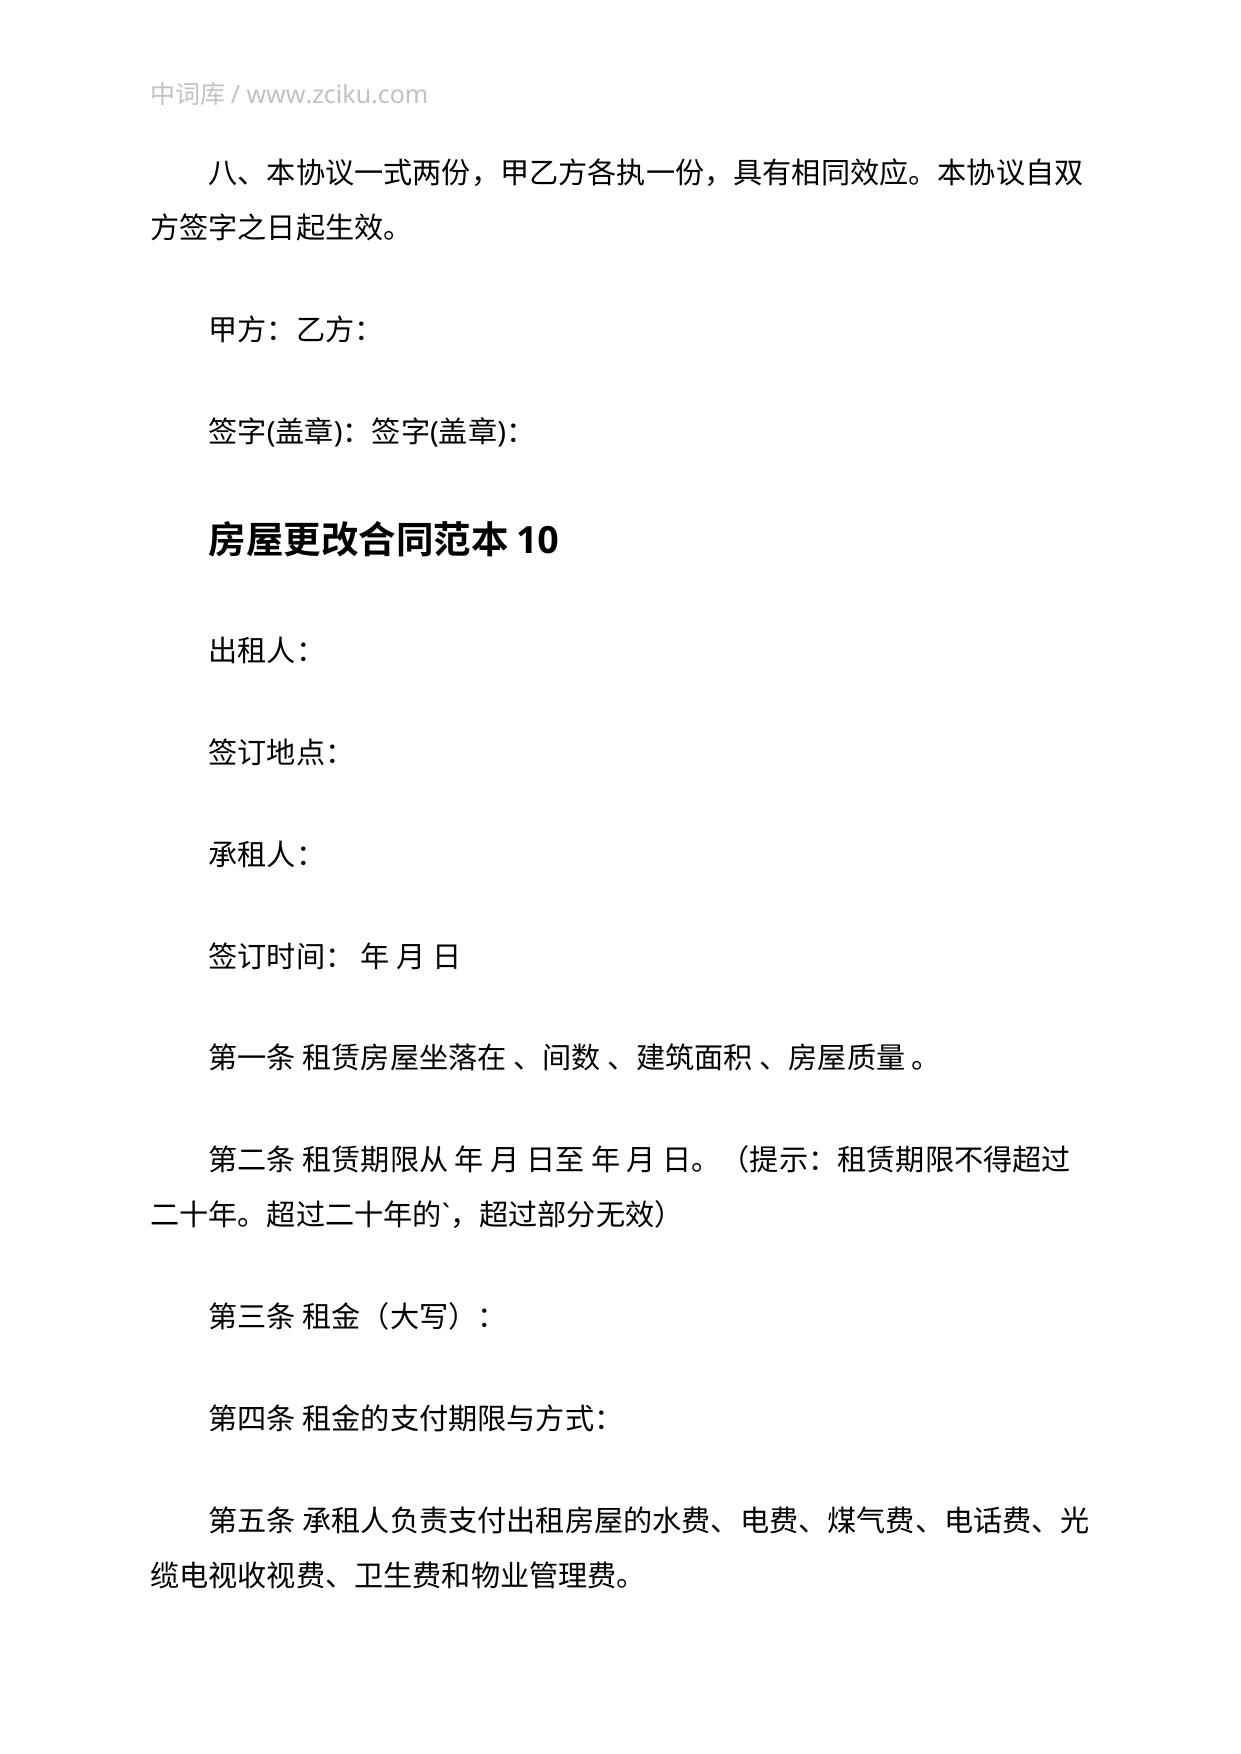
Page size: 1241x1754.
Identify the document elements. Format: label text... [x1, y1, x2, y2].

text 第三条 租金（大写）： [150, 1294, 1090, 1336]
text 甲方：乙方： [150, 307, 1090, 349]
text 签订时间： 年 月 日 [150, 933, 1090, 976]
text 房屋更改合同范本10 [150, 510, 1090, 565]
text 第四条 租金的支付期限与方式： [150, 1396, 1090, 1438]
text 第一条 租赁房屋坐落在 、间数 、建筑面积 、房屋质量 。 [150, 1035, 1090, 1077]
text 签字(盖章)：签字(盖章)： [150, 408, 1090, 451]
text 出租人： [150, 628, 1090, 670]
text 第二条 租赁期限从 年 月 日至 年 月 日。（提示：租赁期限不得超过二十年。超过二十年的`，超过部分无效） [150, 1137, 1090, 1234]
text 签订地点： [150, 730, 1090, 772]
text 承租人： [150, 832, 1090, 874]
text 八、本协议一式两份，甲乙方各执一份，具有相同效应。本协议自双方签字之日起生效。 [150, 150, 1090, 247]
text 第五条 承租人负责支付出租房屋的水费、电费、煤气费、电话费、光缆电视收视费、卫生费和物业管理费。 [150, 1497, 1090, 1594]
